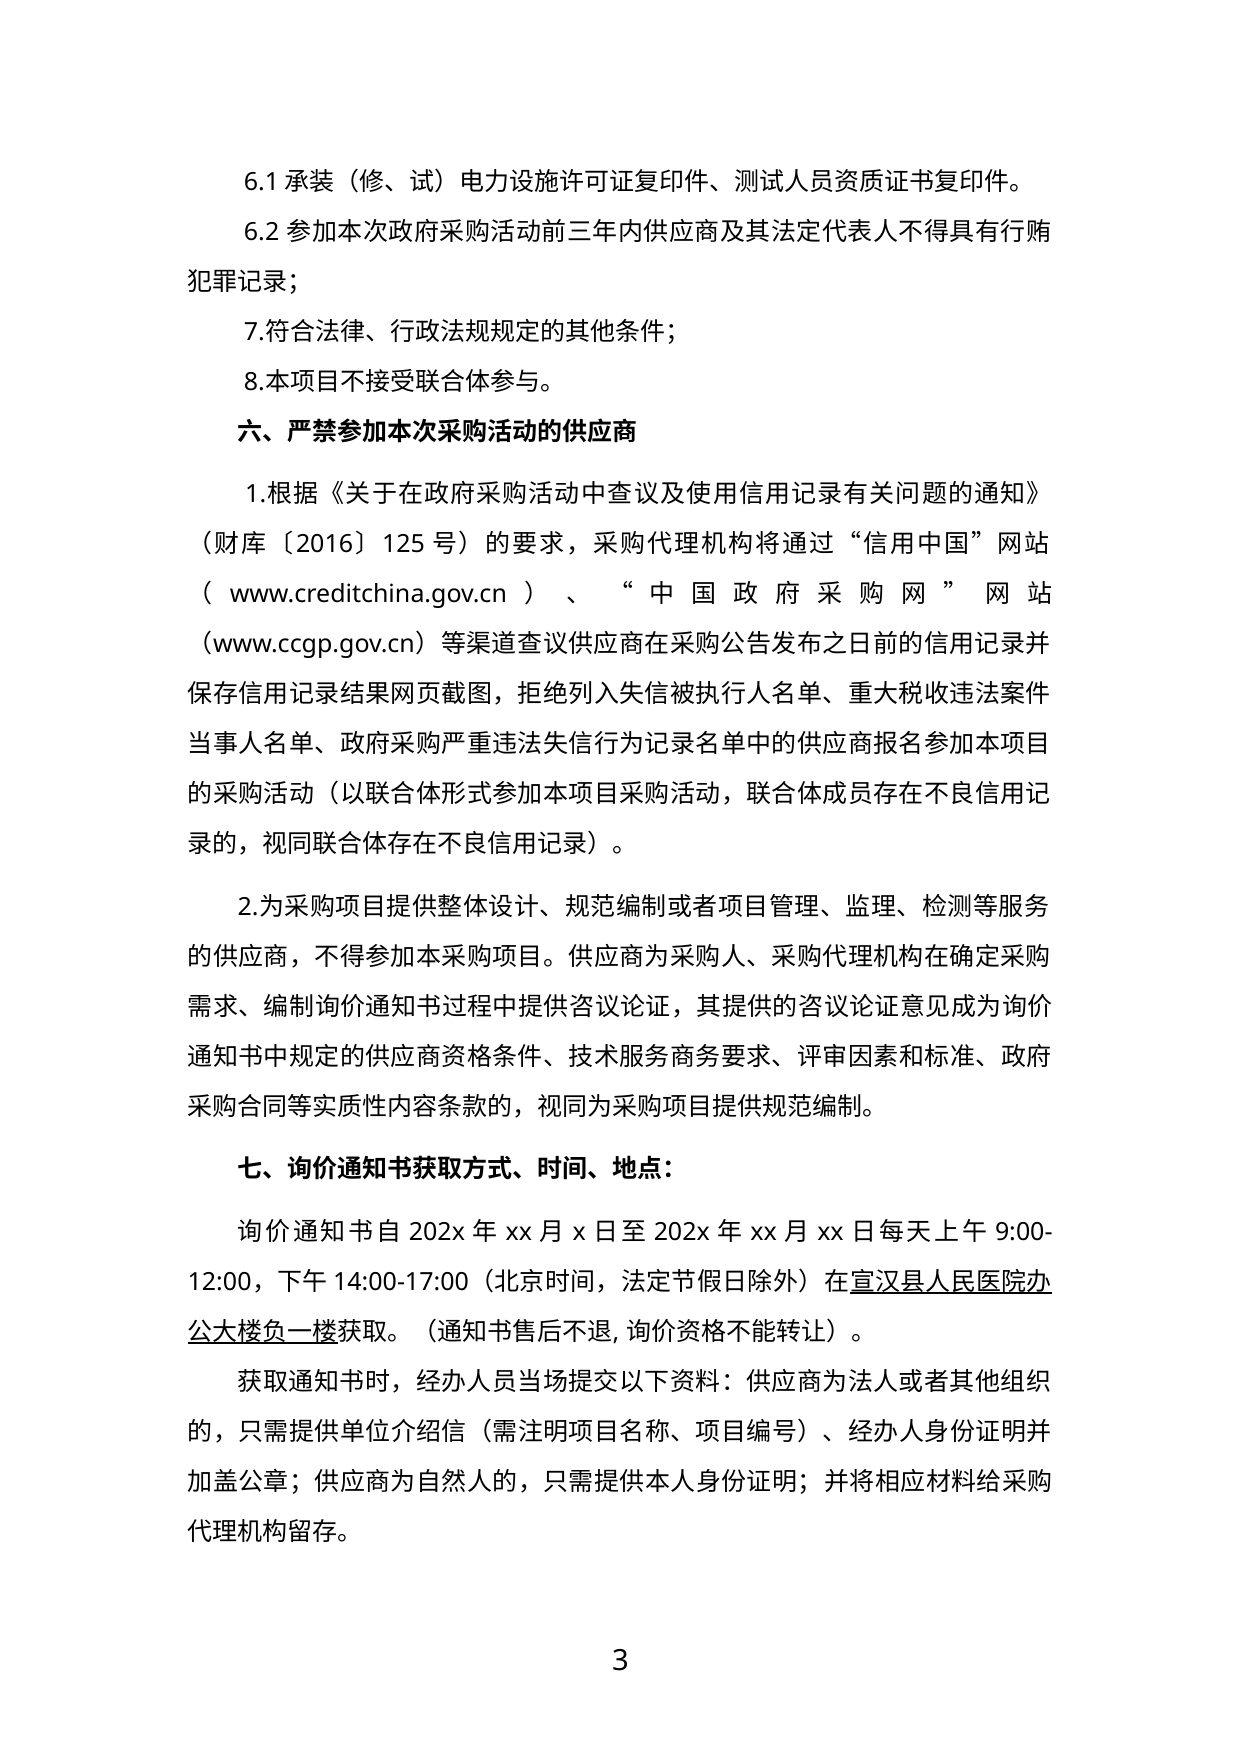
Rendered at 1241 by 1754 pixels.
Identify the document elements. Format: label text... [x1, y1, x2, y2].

text 6.1承装（修、试）电力设施许可证复印件、测试人员资质证书复印件。 [187, 150, 1053, 200]
text 1.根据《关于在政府采购活动中查议及使用信用记录有关问题的通知》（财库〔2016〕125号）的要求，采购代理机构将通过“信用中国”网站（www.creditchina.gov.cn）、“中国政府采购网”网站（www.ccgp.gov.cn）等渠道查议供应商在采购公告发布之日前的信用记录并保存信用记录结果网页截图，拒绝列入失信被执行人名单、重大税收违法案件当事人名单、政府采购严重违法失信行为记录名单中的供应商报名参加本项目的采购活动（以联合体形式参加本项目采购活动，联合体成员存在不良信用记录的，视同联合体存在不良信用记录）。 [187, 462, 1053, 862]
text 询价通知书自202x年xx月x日至202x年xx月xx日每天上午9:00- 12:00，下午14:00-17:00（北京时间，法定节假日除外）在宣汉县人民医院办公大楼负一楼获取。（通知书售后不退, 询价资格不能转让）。 [187, 1200, 1053, 1350]
text 七、询价通知书获取方式、时间、地点： [187, 1137, 1053, 1187]
text 6.2 参加本次政府采购活动前三年内供应商及其法定代表人不得具有行贿犯罪记录； [187, 200, 1053, 300]
text 7.符合法律、行政法规规定的其他条件； [187, 300, 1053, 350]
text 2.为采购项目提供整体设计、规范编制或者项目管理、监理、检测等服务的供应商，不得参加本采购项目。供应商为采购人、采购代理机构在确定采购需求、编制询价通知书过程中提供咨议论证，其提供的咨议论证意见成为询价通知书中规定的供应商资格条件、技术服务商务要求、评审因素和标准、政府采购合同等实质性内容条款的，视同为采购项目提供规范编制。 [187, 875, 1053, 1125]
text 获取通知书时，经办人员当场提交以下资料：供应商为法人或者其他组织的，只需提供单位介绍信（需注明项目名称、项目编号）、经办人身份证明并加盖公章；供应商为自然人的，只需提供本人身份证明；并将相应材料给采购代理机构留存。 [187, 1350, 1053, 1550]
text 8.本项目不接受联合体参与。 [187, 350, 1053, 400]
text 六、严禁参加本次采购活动的供应商 [187, 400, 1053, 450]
